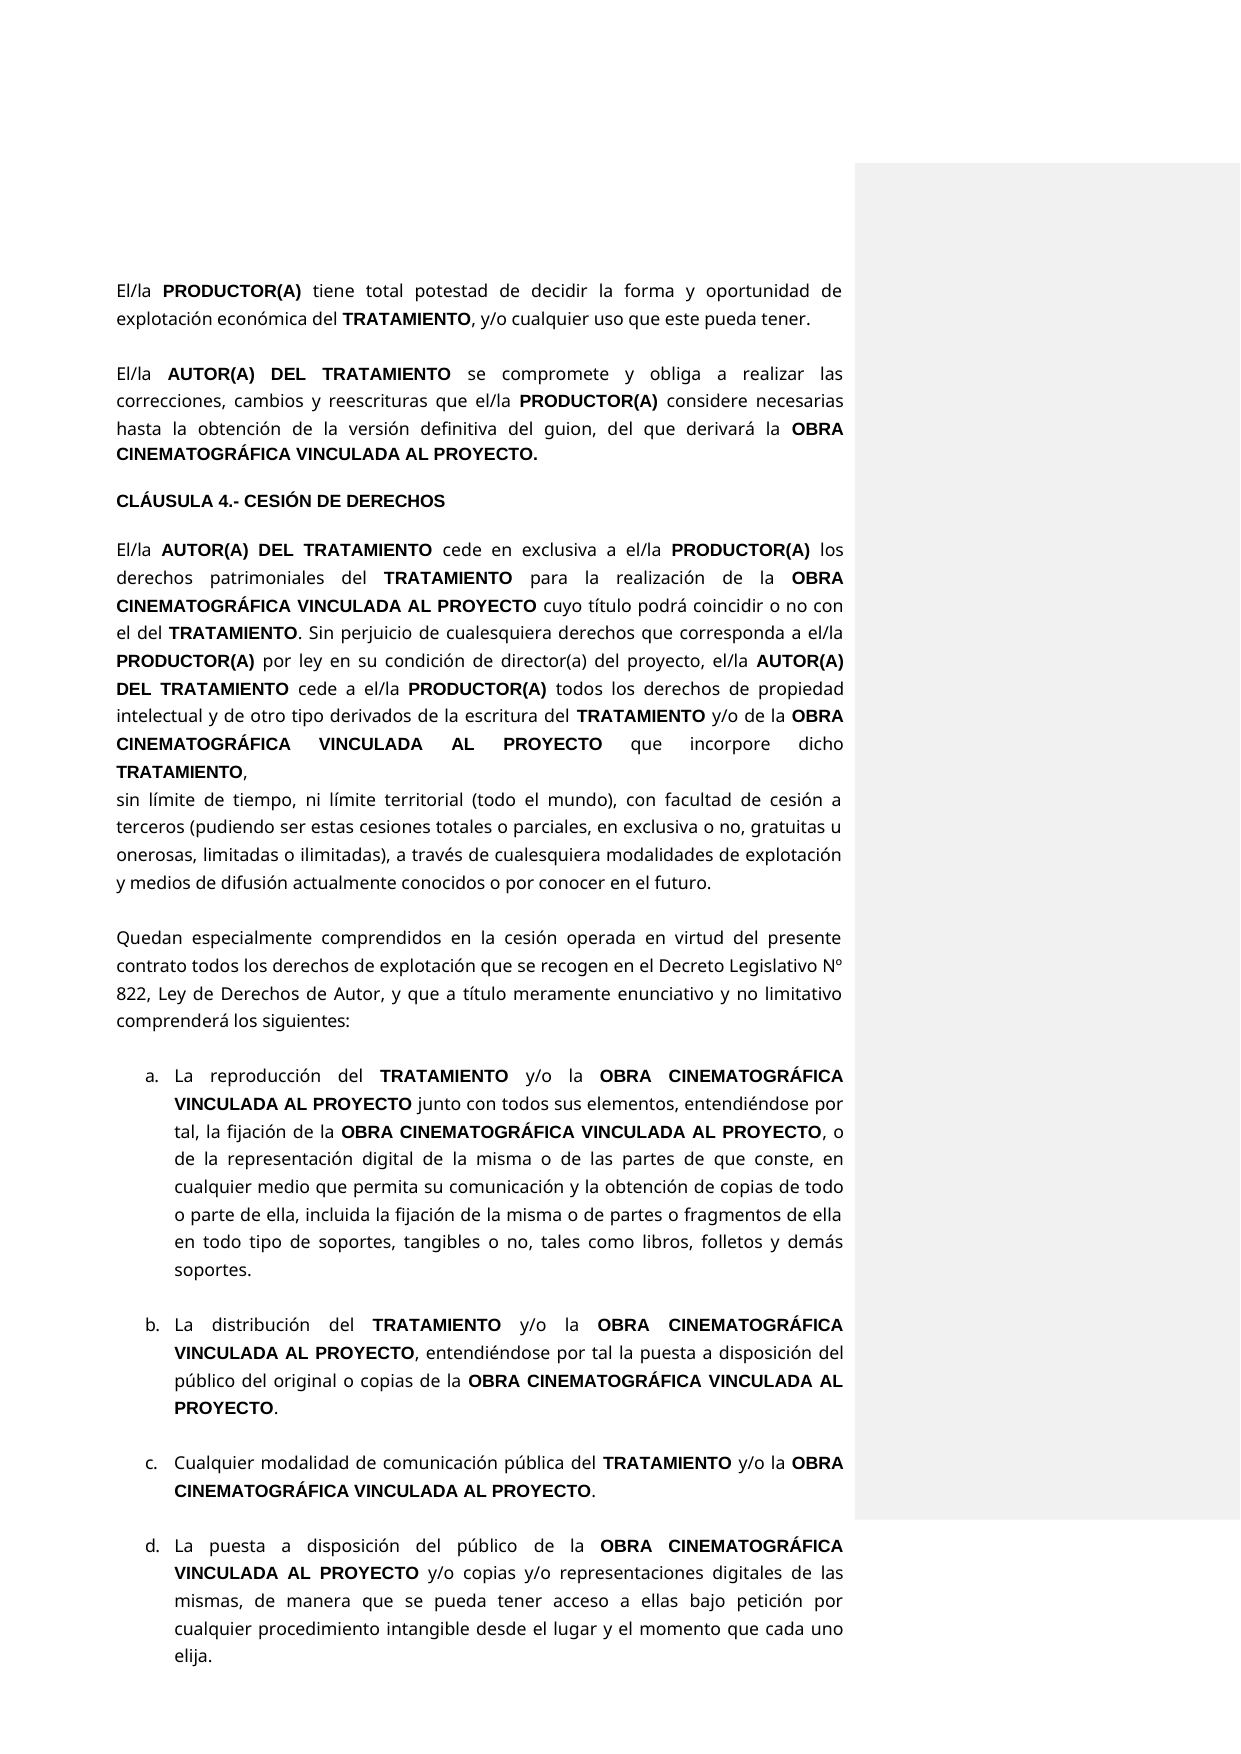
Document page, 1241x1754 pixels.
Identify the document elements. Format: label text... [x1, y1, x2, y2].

subtitle CLÁUSULA 4.- CESIÓN DE DERECHOS [116, 491, 1240, 511]
list Cualquier modalidad de comunicación pública del TRATAMIENTO y/o la OBRA CINEMATOGRÁFICA VINCULADA AL PROYECTO. [145, 1451, 844, 1503]
list La puesta a disposición del público de la OBRA CINEMATOGRÁFICA VINCULADA AL PROYECTO y/o copias y/o representaciones digitales de las mismas, de manera que se pueda tener acceso a ellas bajo petición por cualquier procedimiento intangible desde el lugar y el momento que cada uno elija. [145, 1533, 844, 1668]
list La reproducción del TRATAMIENTO y/o la OBRA CINEMATOGRÁFICA VINCULADA AL PROYECTO junto con todos sus elementos, entendiéndose por tal, la fijación de la OBRA CINEMATOGRÁFICA VINCULADA AL PROYECTO, o de la representación digital de la misma o de las partes de que conste, en cualquier medio que permita su comunicación y la obtención de copias de todo o parte de ella, incluida la fijación de la misma o de partes o fragmentos de ella en todo tipo de soportes, tangibles o no, tales como libros, folletos y demás soportes. [145, 1064, 844, 1282]
text Quedan especialmente comprendidos en la cesión operada en virtud del presente contrato todos los derechos de explotación que se recogen en el Decreto Legislativo Nº 822, Ley de Derechos de Autor, y que a título meramente enunciativo y no limitativo comprenderá los siguientes: [116, 926, 843, 1033]
text El/la PRODUCTOR(A) tiene total potestad de decidir la forma y oportunidad de explotación económica del TRATAMIENTO, y/o cualquier uso que este pueda tener. [116, 279, 843, 331]
text El/la AUTOR(A) DEL TRATAMIENTO cede en exclusiva a el/la PRODUCTOR(A) los derechos patrimoniales del TRATAMIENTO para la realización de la OBRA CINEMATOGRÁFICA VINCULADA AL PROYECTO cuyo título podrá coincidir o no con el del TRATAMIENTO. Sin perjuicio de cualesquiera derechos que corresponda a el/la PRODUCTOR(A) por ley en su condición de director(a) del proyecto, el/la AUTOR(A) DEL TRATAMIENTO cede a el/la PRODUCTOR(A) todos los derechos de propiedad intelectual y de otro tipo derivados de la escritura del TRATAMIENTO y/o de la OBRA CINEMATOGRÁFICA VINCULADA AL PROYECTO que incorpore dicho TRATAMIENTO, [116, 538, 844, 783]
list La distribución del TRATAMIENTO y/o la OBRA CINEMATOGRÁFICA VINCULADA AL PROYECTO, entendiéndose por tal la puesta a disposición del público del original o copias de la OBRA CINEMATOGRÁFICA VINCULADA AL PROYECTO. [145, 1313, 844, 1420]
text sin límite de tiempo, ni límite territorial (todo el mundo), con facultad de cesión a terceros (pudiendo ser estas cesiones totales o parciales, en exclusiva o no, gratuitas u onerosas, limitadas o ilimitadas), a través de cualesquiera modalidades de explotación y medios de difusión actualmente conocidos o por conocer en el futuro. [116, 787, 843, 894]
text El/la AUTOR(A) DEL TRATAMIENTO se compromete y obliga a realizar las correcciones, cambios y reescrituras que el/la PRODUCTOR(A) considere necesarias hasta la obtención de la versión definitiva del guion, del que derivará la OBRA CINEMATOGRÁFICA VINCULADA AL PROYECTO. [116, 361, 844, 464]
